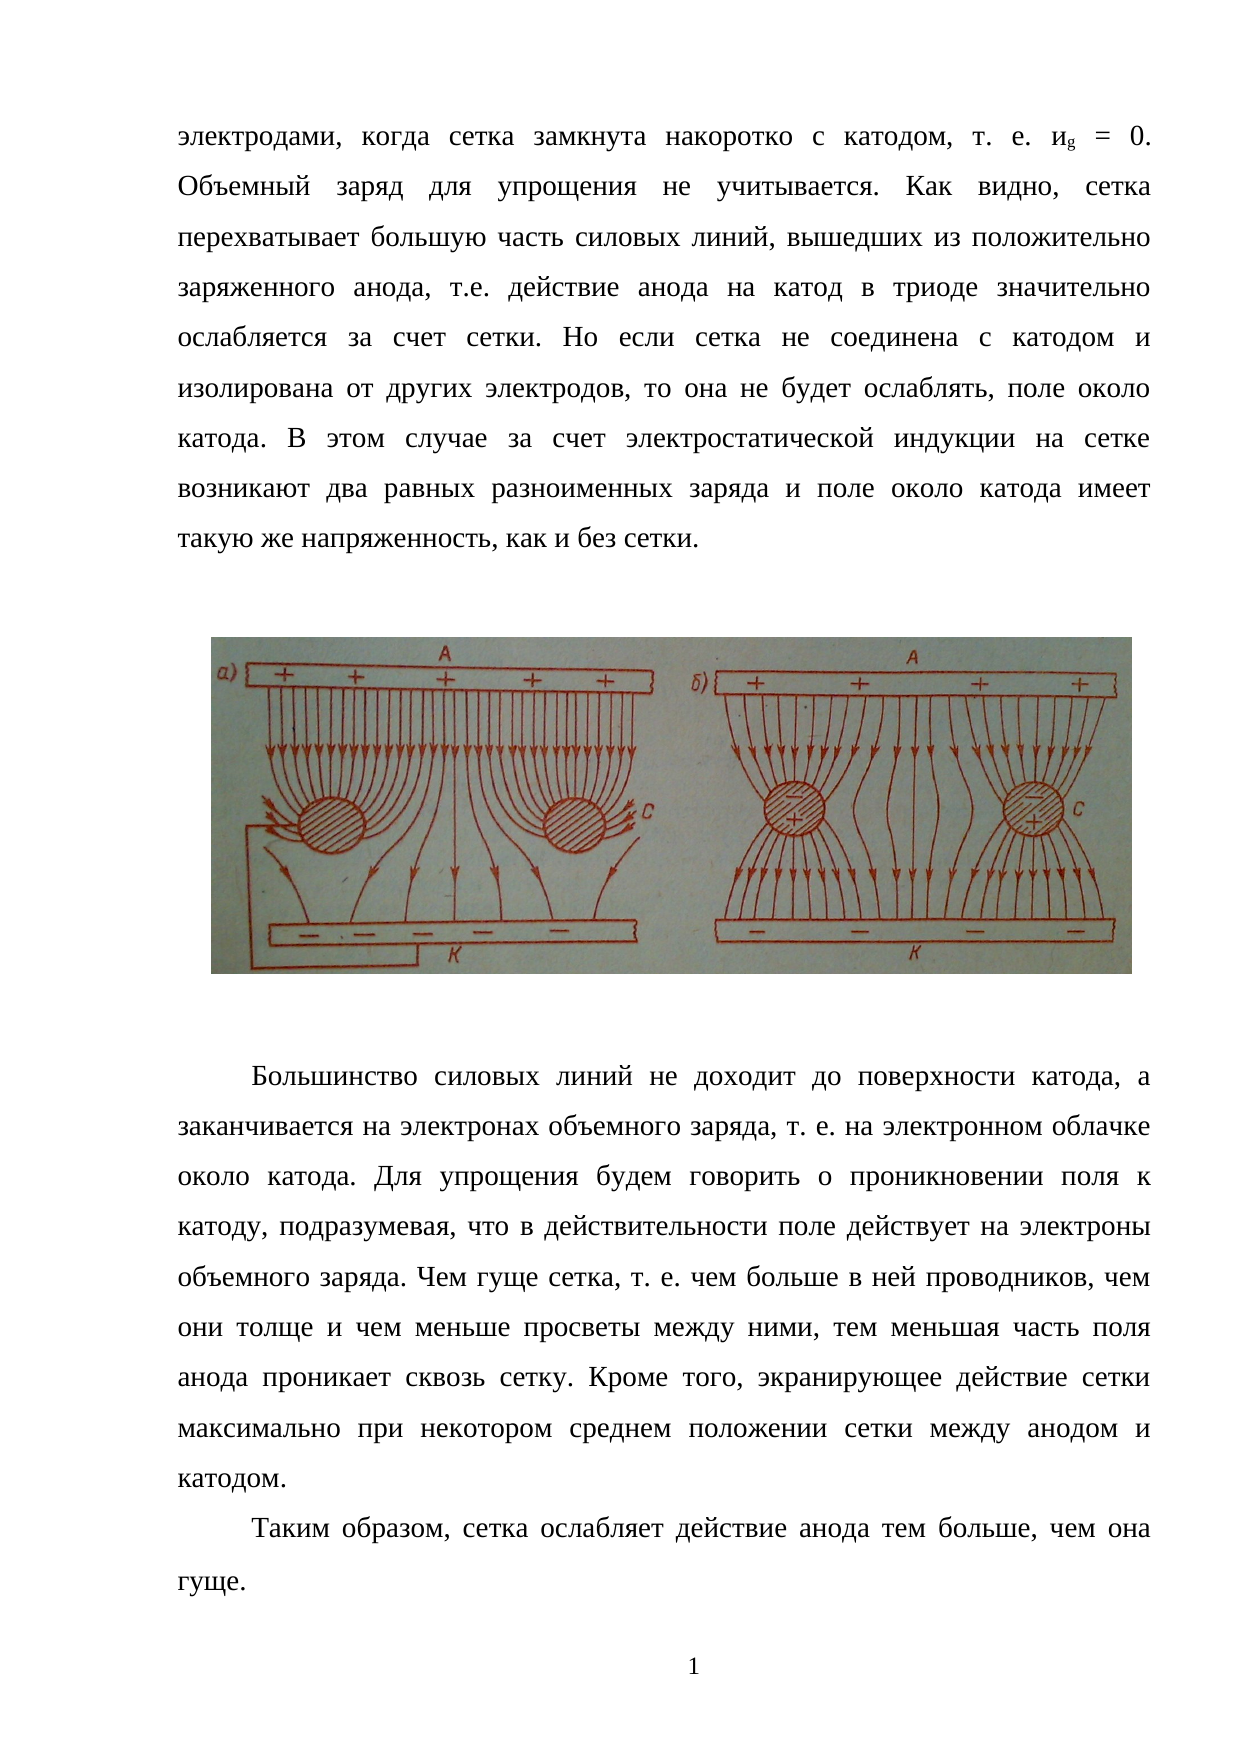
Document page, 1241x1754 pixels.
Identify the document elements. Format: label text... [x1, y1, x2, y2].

text Большинство силовых линий не доходит до поверхности катода, а заканчивается на электронах объемного заряда, т. е. на электронном облачке около катода. Для упрощения будем говорить о проникновении поля к катоду, подразумевая, что в действительности поле действует на электроны объемного заряда. Чем гуще сетка, т. е. чем больше в ней проводников, чем они толще и чем меньше просветы между ними, тем меньшая часть поля анода проникает сквозь сетку. Кроме того, экранирующее действие сетки максимально при некотором среднем положении сетки между анодом и катодом. [177, 1058, 1152, 1494]
picture [211, 637, 1132, 974]
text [177, 118, 1152, 554]
text Таким образом, сетка ослабляет действие анода тем больше, чем она гуще. [177, 1510, 1152, 1597]
